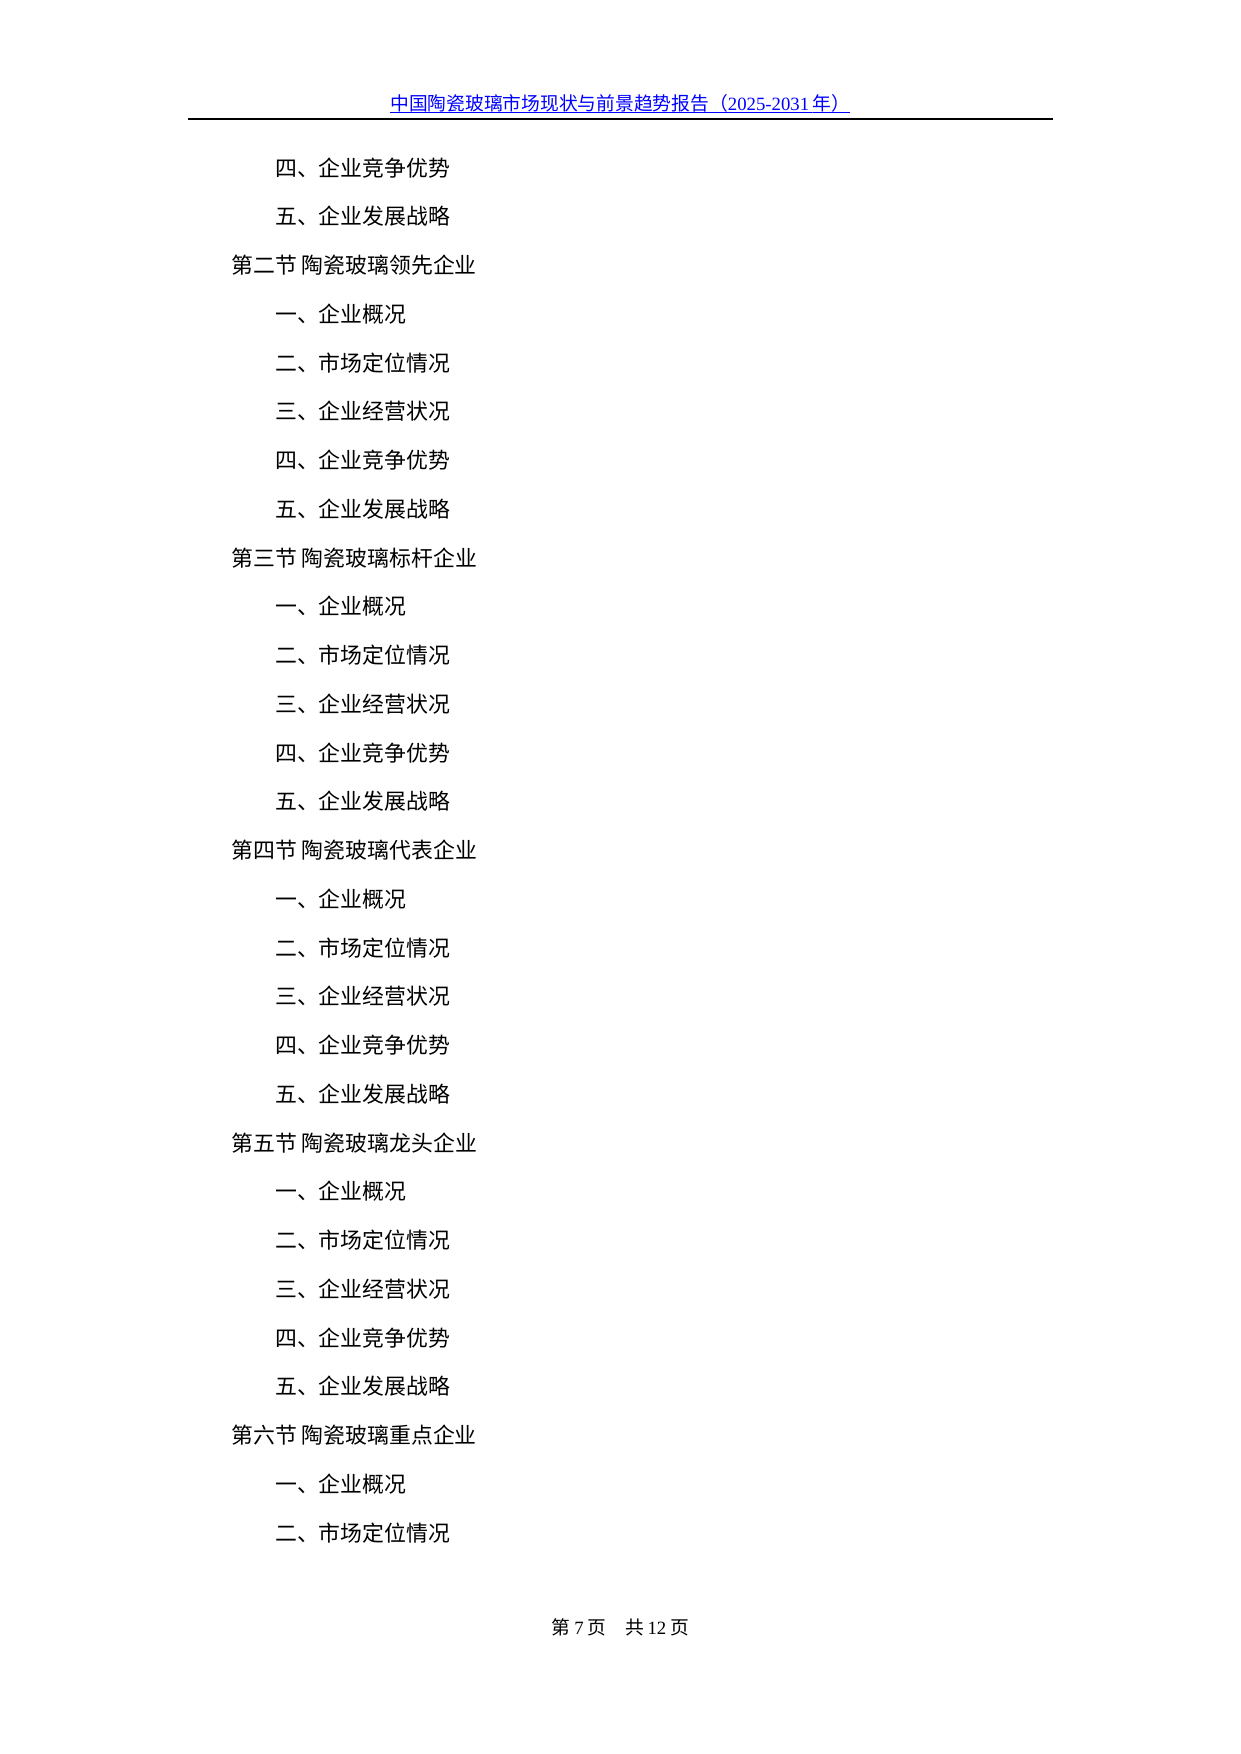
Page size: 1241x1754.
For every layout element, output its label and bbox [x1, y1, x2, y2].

text [187, 150, 1053, 1548]
